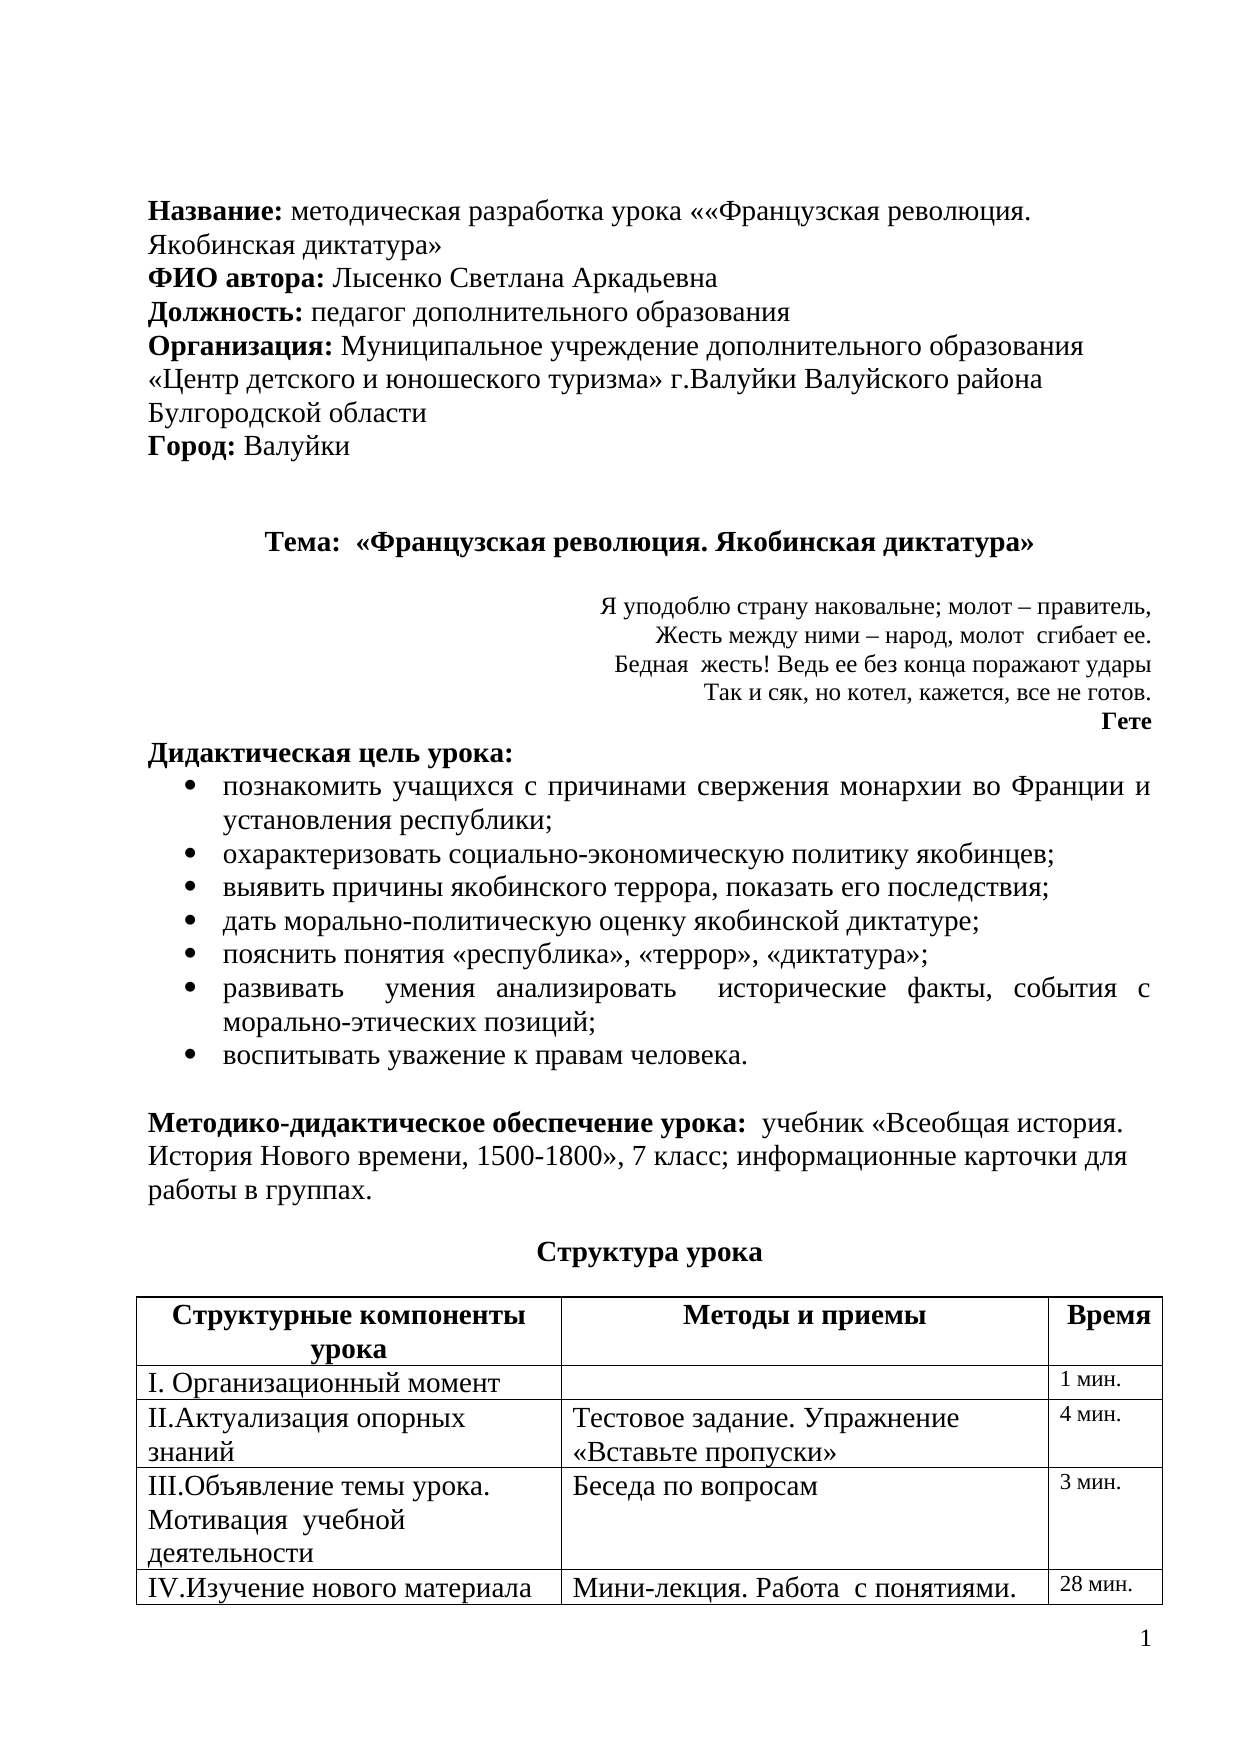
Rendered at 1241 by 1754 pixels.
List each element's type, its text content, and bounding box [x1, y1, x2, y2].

text Жесть между ними – народ, молот сгибает ее. [148, 620, 1152, 649]
table_cell Тестовое задание. Упражнение «Вставьте пропуски» [562, 1400, 1048, 1467]
table_cell 1 мин. [1049, 1366, 1162, 1399]
text Структура урока [148, 1234, 1152, 1268]
list развивать умения анализировать исторические факты, события с морально-этических позиций; [185, 970, 1152, 1037]
table_cell II.Актуализация опорных знаний [137, 1400, 561, 1467]
table_header Время [1049, 1298, 1162, 1364]
table_cell 4 мин. [1049, 1400, 1162, 1467]
table_cell 28 мин. [1049, 1570, 1162, 1603]
list дать морально-политическую оценку якобинской диктатуре; [185, 903, 1152, 937]
text Так и сяк, но котел, кажется, все не готов. [148, 677, 1152, 706]
table_cell I. Организационный момент [137, 1366, 561, 1399]
text Должность: педагог дополнительного образования [148, 294, 1152, 328]
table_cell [137, 1570, 561, 1603]
table_cell III.Объявление темы урока. Мотивация учебной деятельности [137, 1468, 561, 1569]
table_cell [562, 1570, 1048, 1603]
text Бедная жесть! Ведь ее без конца поражают удары [148, 649, 1152, 677]
table_cell 3 мин. [1049, 1468, 1162, 1569]
text ФИО автора: Лысенко Светлана Аркадьевна [148, 261, 1152, 294]
text Я уподоблю страну наковальне; молот – правитель, [148, 591, 1152, 620]
text Организация: Муниципальное учреждение дополнительного образования «Центр детского и юношеского туризма» г.Валуйки Валуйского района Булгородской области [148, 328, 1152, 428]
table_header Структурные компоненты урока [137, 1298, 561, 1364]
text Город: Валуйки [148, 428, 1152, 462]
text Название: методическая разработка урока ««Французская революция. Якобинская диктатура» [148, 193, 1152, 261]
list пояснить понятия «республика», «террор», «диктатура»; [185, 937, 1152, 970]
text Тема: «Французская революция. Якобинская диктатура» [148, 524, 1152, 558]
list познакомить учащихся с причинами свержения монархии во Франции и установления республики; [185, 768, 1152, 836]
table_cell [562, 1366, 1048, 1399]
list выявить причины якобинского террора, показать его последствия; [185, 869, 1152, 903]
text Дидактическая цель урока: [148, 735, 1152, 768]
list охарактеризовать социально-экономическую политику якобинцев; [185, 836, 1152, 869]
text Методико-дидактическое обеспечение урока: учебник «Всеобщая история. История Нового времени, 1500-1800», 7 класс; информационные карточки для работы в группах. [148, 1105, 1152, 1205]
list воспитывать уважение к правам человека. [185, 1037, 1152, 1071]
table_header Методы и приемы [562, 1298, 1048, 1364]
table_cell Беседа по вопросам [562, 1468, 1048, 1569]
text Гете [148, 706, 1152, 735]
